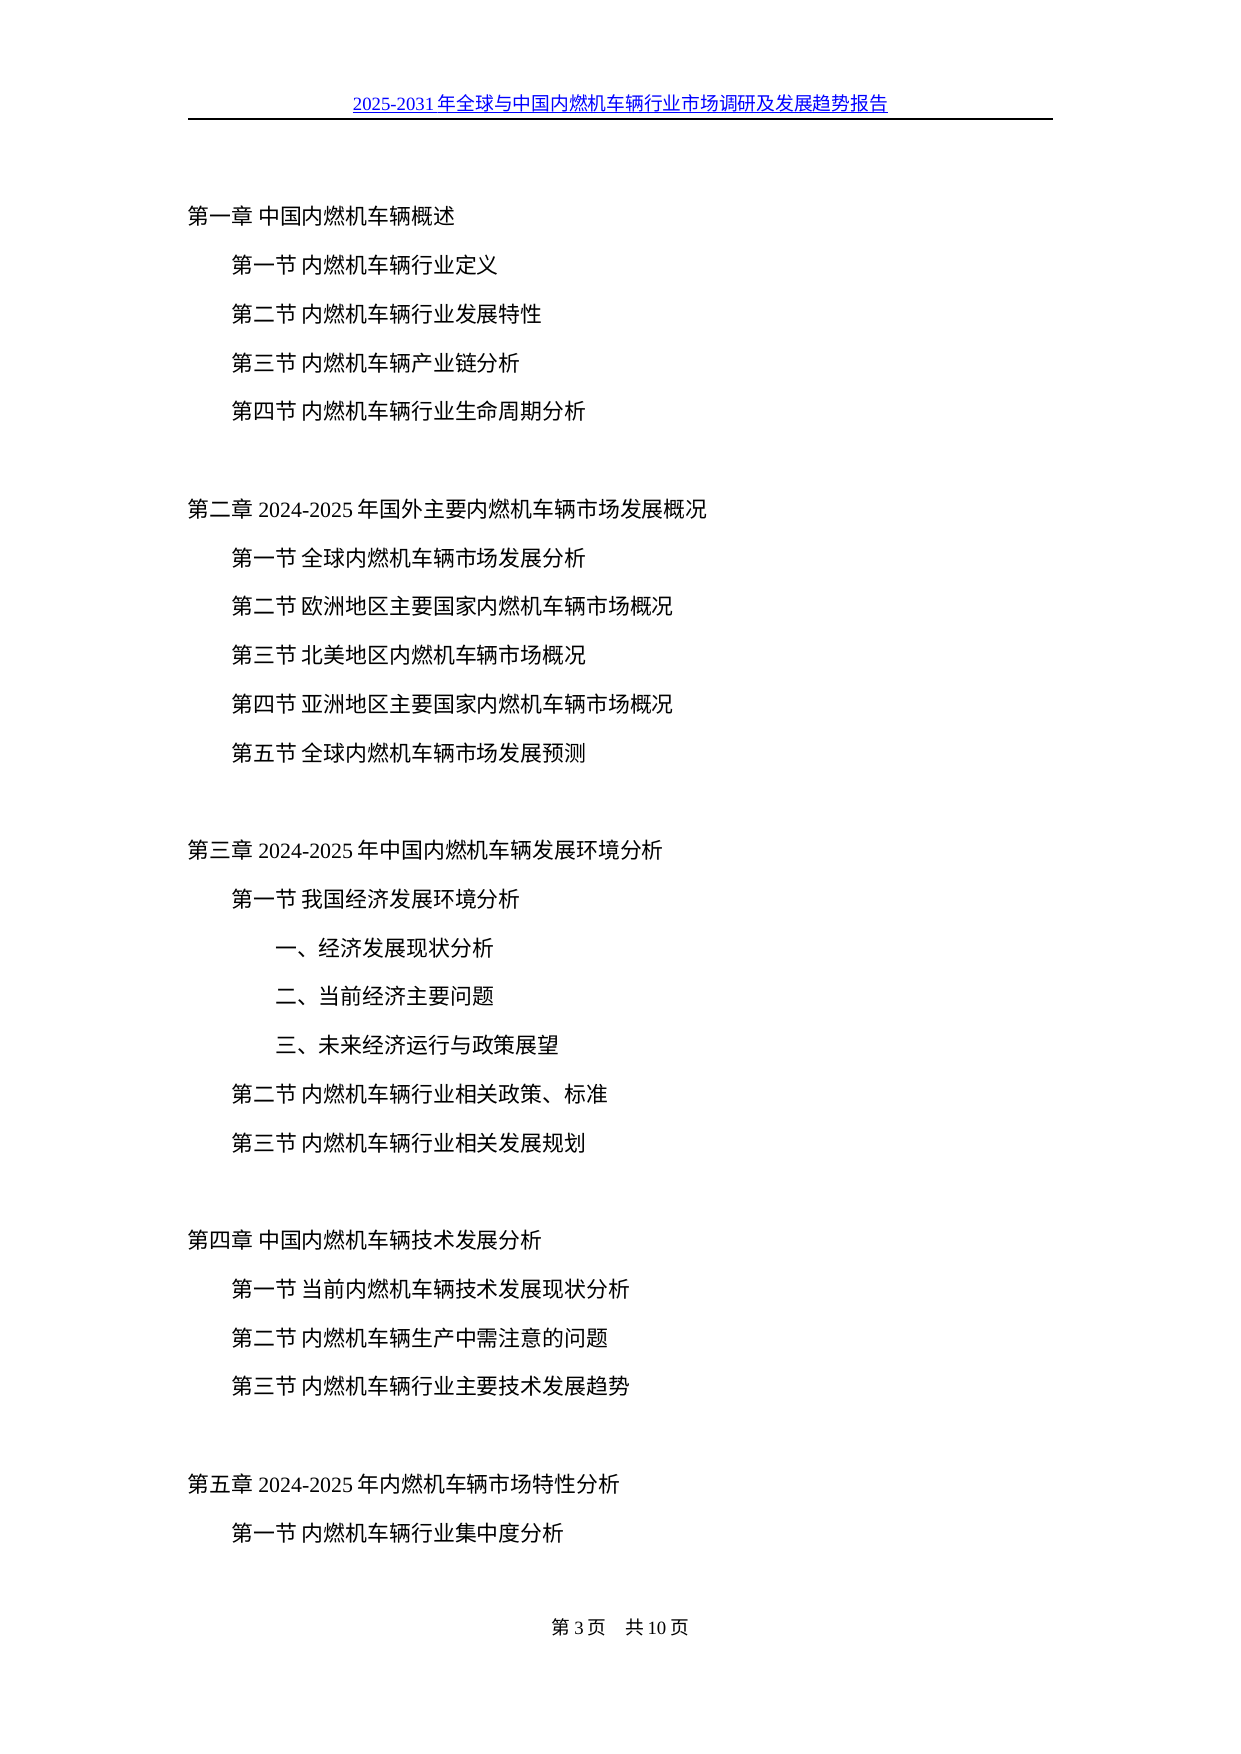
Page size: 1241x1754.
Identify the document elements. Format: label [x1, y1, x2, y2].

text [187, 150, 1053, 1548]
